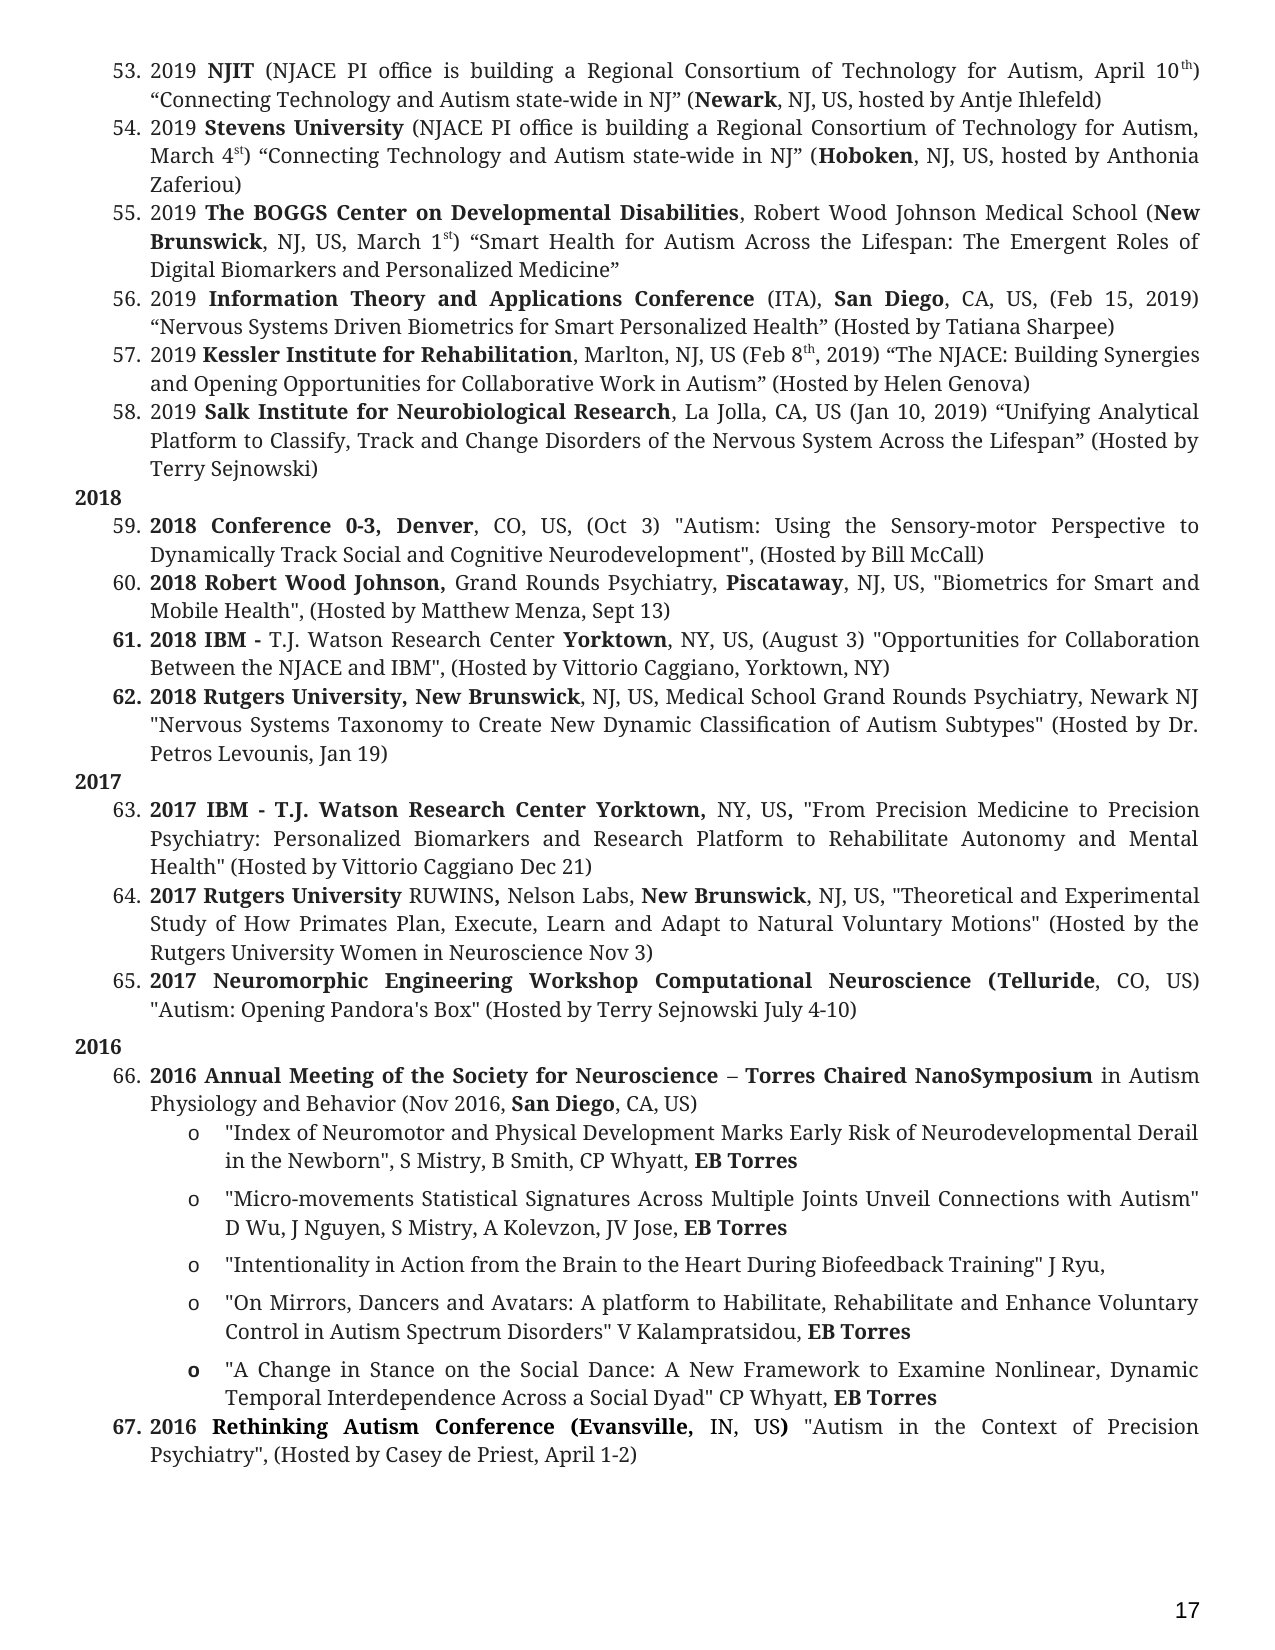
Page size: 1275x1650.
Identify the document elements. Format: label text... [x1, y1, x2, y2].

list "Index of Neuromotor and Physical Development Marks Early Risk of Neurodevelopmental Derail in the Newborn", S Mistry, B Smith, CP Whyatt, EB Torres [187, 1118, 1200, 1175]
text 2018 [75, 483, 1200, 511]
list 2016 Rethinking Autism Conference (Evansville, IN, US) "Autism in the Context of Precision Psychiatry", (Hosted by Casey de Priest, April 1-2) [112, 1412, 1200, 1469]
list 2019 Salk Institute for Neurobiological Research, La Jolla, CA, US (Jan 10, 2019) “Unifying Analytical Platform to Classify, Track and Change Disorders of the Nervous System Across the Lifespan” (Hosted by Terry Sejnowski) [112, 397, 1200, 483]
list 2018 Robert Wood Johnson, Grand Rounds Psychiatry, Piscataway, NJ, US, "Biometrics for Smart and Mobile Health", (Hosted by Matthew Menza, Sept 13) [112, 568, 1200, 625]
list 2019 Kessler Institute for Rehabilitation, Marlton, NJ, US (Feb 8th, 2019) “The NJACE: Building Synergies and Opening Opportunities for Collaborative Work in Autism” (Hosted by Helen Genova) [112, 341, 1200, 397]
list "Intentionality in Action from the Brain to the Heart During Biofeedback Training" J Ryu, [187, 1251, 1200, 1279]
list 2017 IBM - T.J. Watson Research Center Yorktown, NY, US, "From Precision Medicine to Precision Psychiatry: Personalized Biomarkers and Research Platform to Rehabilitate Autonomy and Mental Health" (Hosted by Vittorio Caggiano Dec 21) [112, 796, 1200, 881]
text 2017 [75, 767, 1200, 796]
text 2016 [75, 1032, 1200, 1061]
list 2019 Information Theory and Applications Conference (ITA), San Diego, CA, US, (Feb 15, 2019) “Nervous Systems Driven Biometrics for Smart Personalized Health” (Hosted by Tatiana Sharpee) [112, 284, 1200, 341]
list "Micro-movements Statistical Signatures Across Multiple Joints Unveil Connections with Autism" D Wu, J Nguyen, S Mistry, A Kolevzon, JV Jose, EB Torres [187, 1184, 1200, 1241]
list 2019 NJIT (NJACE PI office is building a Regional Consortium of Technology for Autism, April 10th) “Connecting Technology and Autism state-wide in NJ” (Newark, NJ, US, hosted by Antje Ihlefeld) [112, 56, 1200, 113]
list 2018 Conference 0-3, Denver, CO, US, (Oct 3) "Autism: Using the Sensory-motor Perspective to Dynamically Track Social and Cognitive Neurodevelopment", (Hosted by Bill McCall) [112, 511, 1200, 568]
list "On Mirrors, Dancers and Avatars: A platform to Habilitate, Rehabilitate and Enhance Voluntary Control in Autism Spectrum Disorders" V Kalampratsidou, EB Torres [187, 1288, 1200, 1345]
list 2018 Rutgers University, New Brunswick, NJ, US, Medical School Grand Rounds Psychiatry, Newark NJ "Nervous Systems Taxonomy to Create New Dynamic Classification of Autism Subtypes" (Hosted by Dr. Petros Levounis, Jan 19) [112, 682, 1200, 767]
list 2019 The BOGGS Center on Developmental Disabilities, Robert Wood Johnson Medical School (New Brunswick, NJ, US, March 1st) “Smart Health for Autism Across the Lifespan: The Emergent Roles of Digital Biomarkers and Personalized Medicine” [112, 198, 1200, 284]
list 2019 Stevens University (NJACE PI office is building a Regional Consortium of Technology for Autism, March 4st) “Connecting Technology and Autism state-wide in NJ” (Hoboken, NJ, US, hosted by Anthonia Zaferiou) [112, 113, 1200, 198]
list "A Change in Stance on the Social Dance: A New Framework to Examine Nonlinear, Dynamic Temporal Interdependence Across a Social Dyad" CP Whyatt, EB Torres [187, 1355, 1200, 1412]
list 2018 IBM - T.J. Watson Research Center Yorktown, NY, US, (August 3) "Opportunities for Collaboration Between the NJACE and IBM", (Hosted by Vittorio Caggiano, Yorktown, NY) [112, 625, 1200, 682]
list 2017 Rutgers University RUWINS, Nelson Labs, New Brunswick, NJ, US, "Theoretical and Experimental Study of How Primates Plan, Execute, Learn and Adapt to Natural Voluntary Motions" (Hosted by the Rutgers University Women in Neuroscience Nov 3) [112, 881, 1200, 966]
list 2016 Annual Meeting of the Society for Neuroscience – Torres Chaired NanoSymposium in Autism Physiology and Behavior (Nov 2016, San Diego, CA, US) [112, 1061, 1200, 1118]
list 2017 Neuromorphic Engineering Workshop Computational Neuroscience (Telluride, CO, US) "Autism: Opening Pandora's Box" (Hosted by Terry Sejnowski July 4-10) [112, 966, 1200, 1023]
